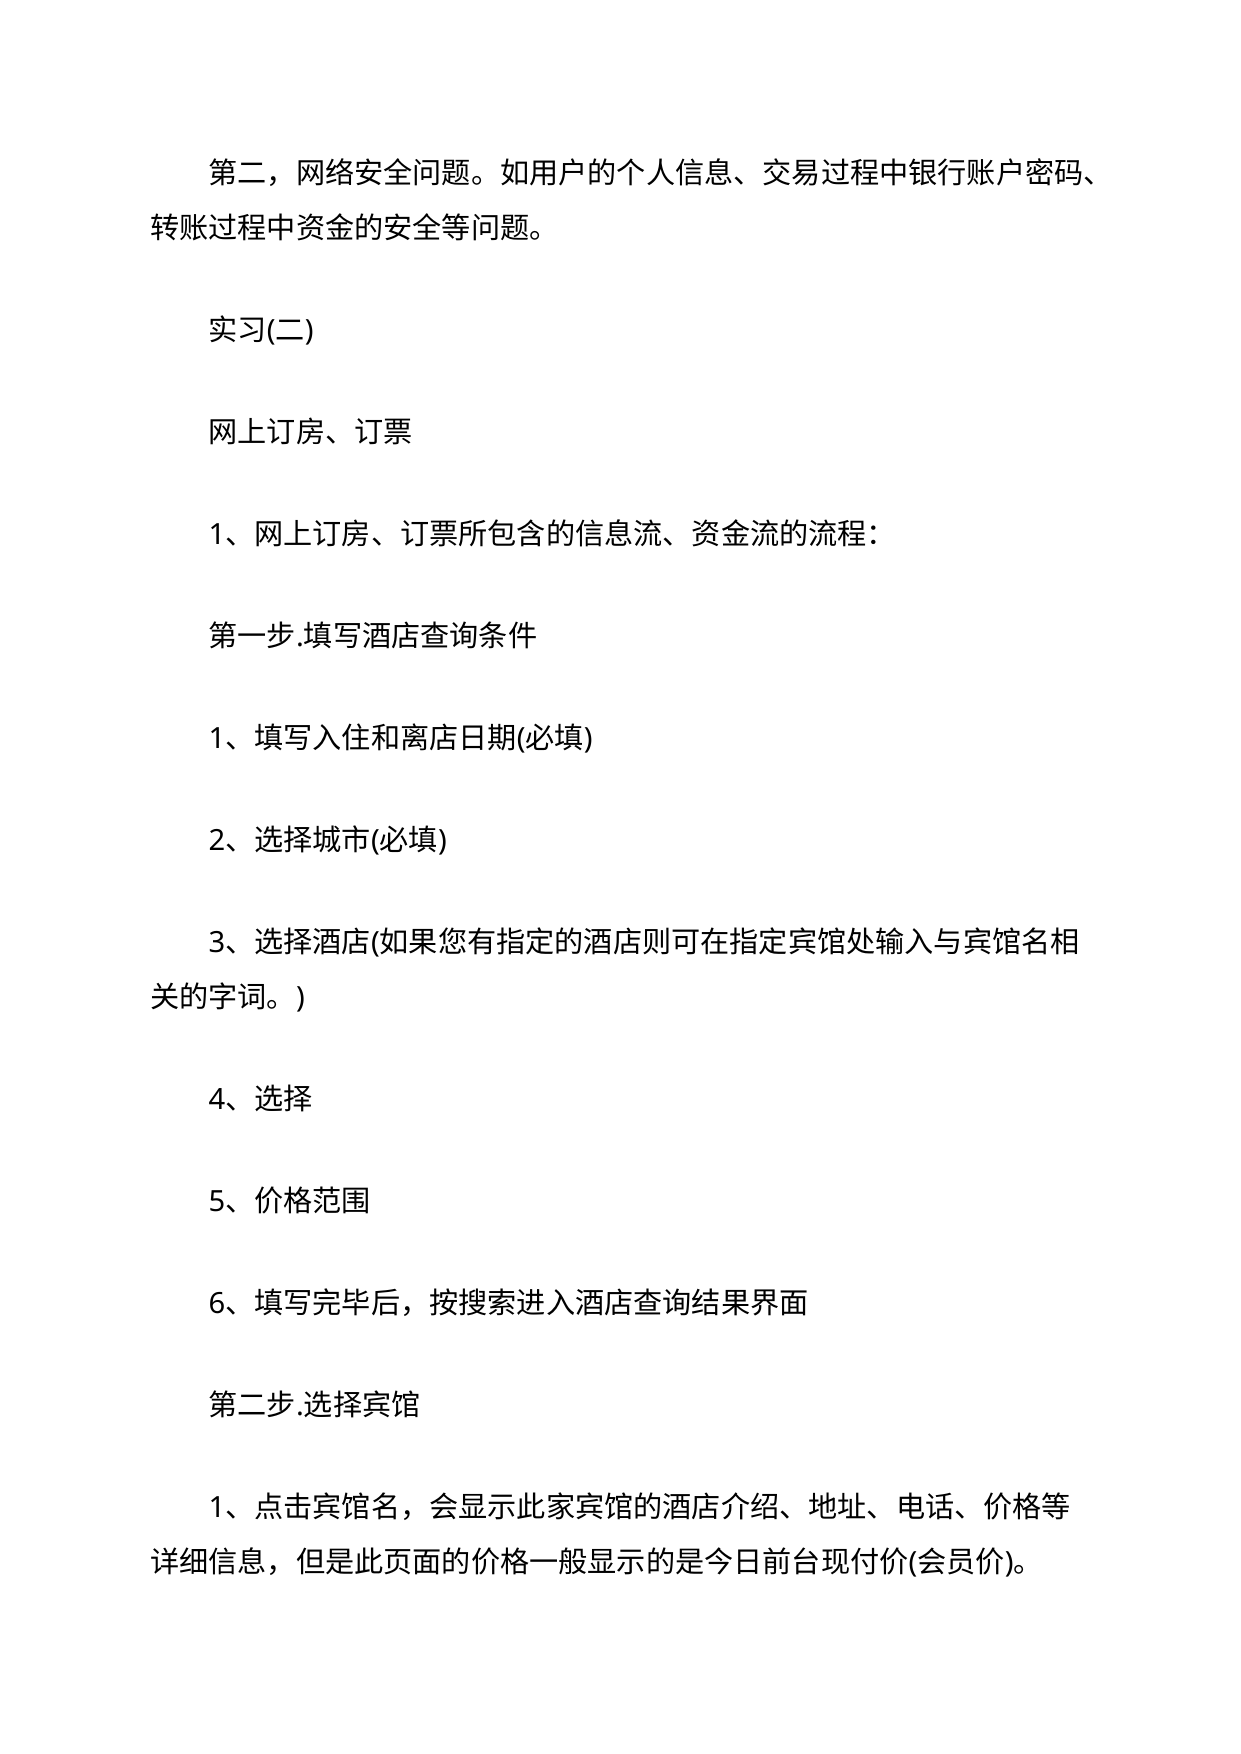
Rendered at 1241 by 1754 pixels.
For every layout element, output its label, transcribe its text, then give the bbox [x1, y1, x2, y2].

text 第二步.选择宾馆 [150, 1381, 1090, 1424]
text 6、填写完毕后，按搜索进入酒店查询结果界面 [150, 1279, 1090, 1322]
text 3、选择酒店(如果您有指定的酒店则可在指定宾馆处输入与宾馆名相关的字词。) [150, 918, 1090, 1016]
text 1、点击宾馆名，会显示此家宾馆的酒店介绍、地址、电话、价格等详细信息，但是此页面的价格一般显示的是今日前台现付价(会员价)。 [150, 1483, 1090, 1581]
text 4、选择 [150, 1075, 1090, 1118]
text 实习(二) [150, 307, 1090, 349]
text 第二，网络安全问题。如用户的个人信息、交易过程中银行账户密码、转账过程中资金的安全等问题。 [150, 150, 1090, 247]
text 网上订房、订票 [150, 409, 1090, 451]
text 1、填写入住和离店日期(必填) [150, 714, 1090, 757]
text 第一步.填写酒店查询条件 [150, 612, 1090, 655]
text 2、选择城市(必填) [150, 816, 1090, 859]
text 5、价格范围 [150, 1177, 1090, 1220]
text 1、网上订房、订票所包含的信息流、资金流的流程： [150, 510, 1090, 553]
